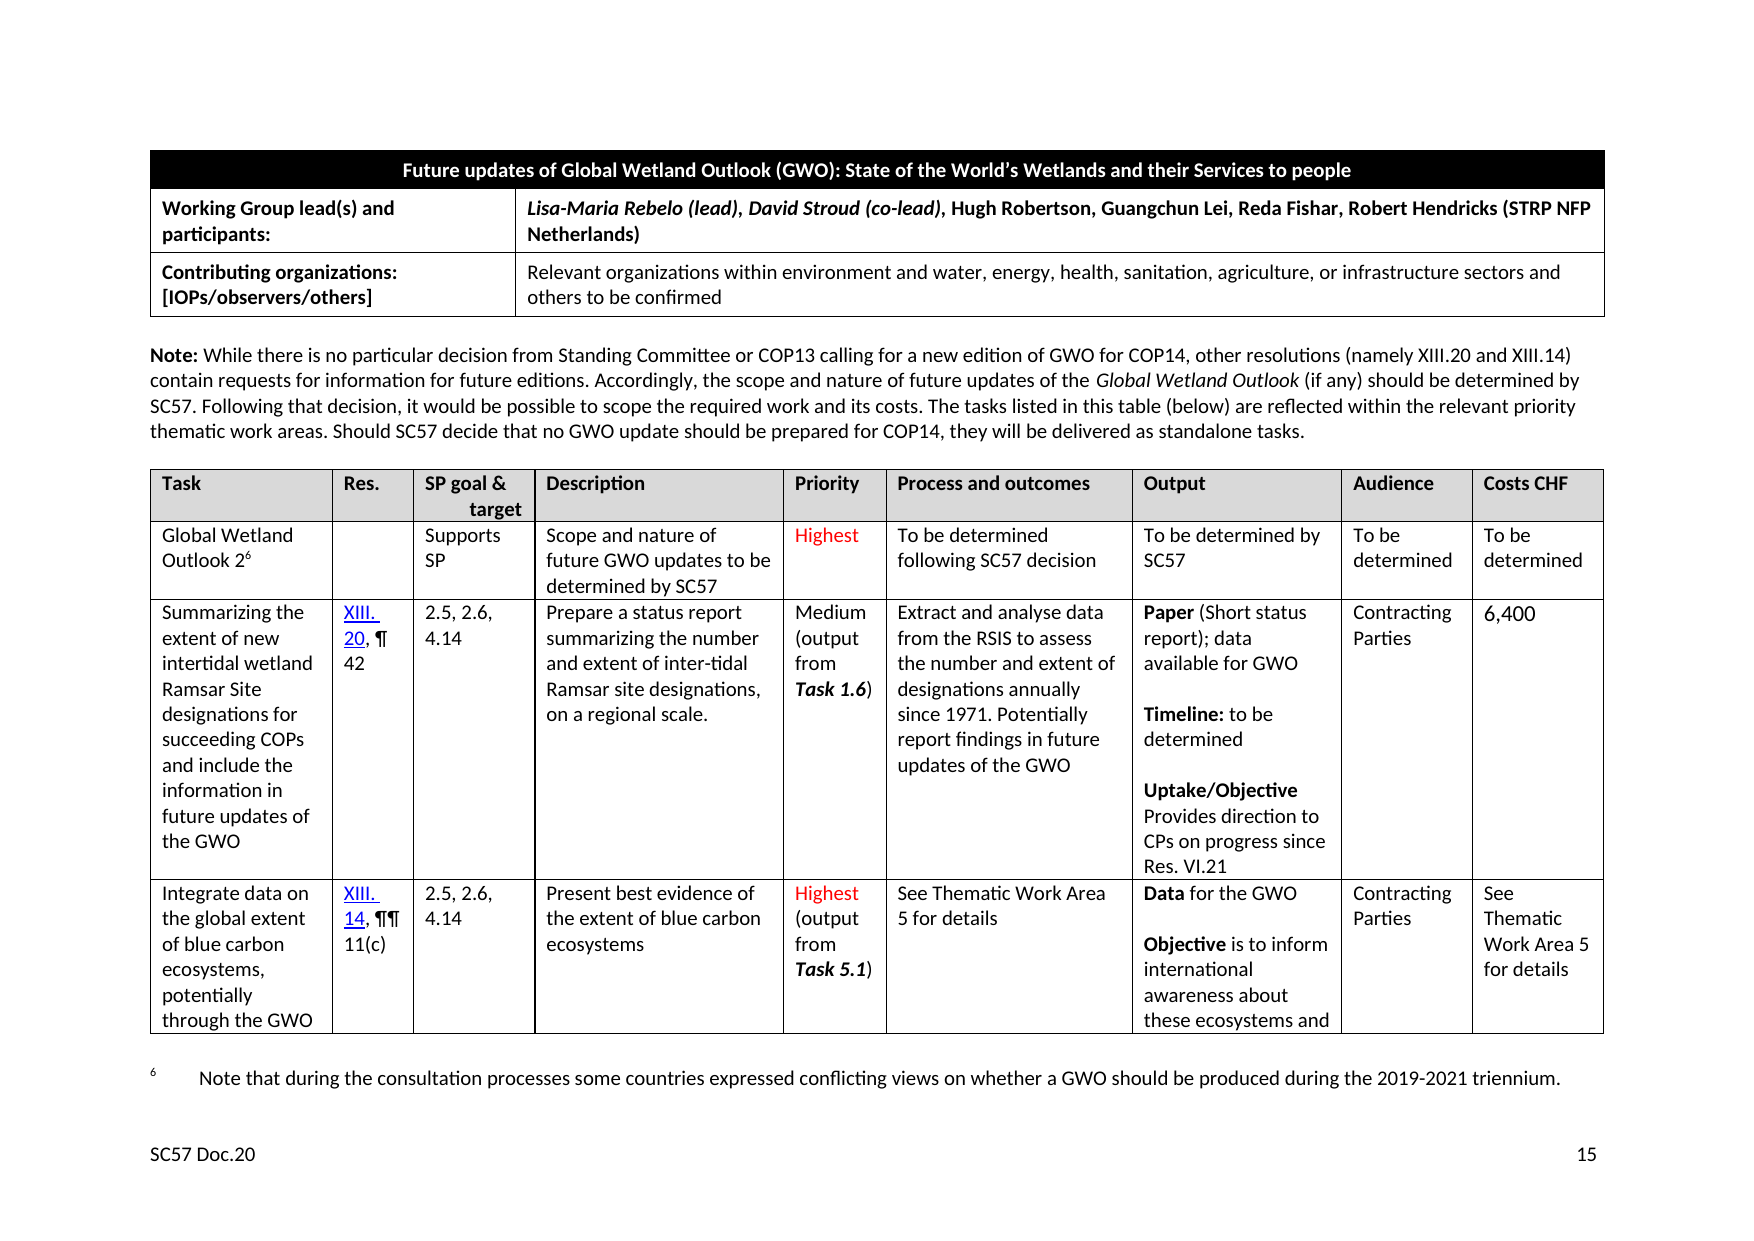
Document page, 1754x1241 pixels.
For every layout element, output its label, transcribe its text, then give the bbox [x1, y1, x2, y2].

table_cell 2.5, 2.6, 4.14 [414, 880, 534, 1033]
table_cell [151, 880, 332, 1033]
table_cell 2.5, 2.6, 4.14 [414, 600, 534, 879]
table_cell Highest [784, 522, 886, 598]
table_cell To be determined [1473, 522, 1603, 598]
table_cell Contributing organizations: [IOPs/observers/others] [151, 253, 515, 316]
table_cell See Thematic Work Area 5 for details [1473, 880, 1603, 1033]
table_cell Summarizing the extent of new intertidal wetland Ramsar Site designations for succeeding COPs and include the information in future updates of the GWO [151, 600, 332, 879]
table_cell See Thematic Work Area 5 for details [887, 880, 1132, 1033]
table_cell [536, 880, 783, 1033]
table_cell Highest (output from Task 5.1) [784, 880, 886, 1033]
table_header Priority [784, 470, 886, 521]
table_cell Contracting Parties [1342, 600, 1472, 879]
table_header Description [536, 470, 783, 521]
table_cell To be determined by SC57 [1133, 522, 1341, 598]
table_header Task [151, 470, 332, 521]
table_header Res. [333, 470, 413, 521]
table_cell Working Group lead(s) and participants: [151, 189, 515, 252]
table_header Audience [1342, 470, 1472, 521]
table_header SP goal & target [414, 470, 534, 521]
table_cell Supports SP [414, 522, 534, 598]
table_cell To be determined following SC57 decision [887, 522, 1132, 598]
table_header Costs CHF [1473, 470, 1603, 521]
table_header Future updates of Global Wetland Outlook (GWO): State of the World’s Wetlands and their Services to people [151, 151, 1604, 188]
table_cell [1133, 880, 1341, 1033]
table_cell Contracting Parties [1342, 880, 1472, 1033]
text Note: While there is no particular decision from Standing Committee or COP13 calling for a new edition of GWO for COP14, other resolutions (namely XIII.20 and XIII.14) contain requests for information for future editions. Accordingly, the scope and nature of future updates of the Global Wetland Outlook (if any) should be determined by SC57. Following that decision, it would be possible to scope the required work and its costs. The tasks listed in this table (below) are reflected within the relevant priority thematic work areas. Should SC57 decide that no GWO update should be prepared for COP14, they will be delivered as standalone tasks. [150, 342, 1604, 444]
table_cell Prepare a status report summarizing the number and extent of inter-tidal Ramsar site designations, on a regional scale. [536, 600, 783, 879]
table_header Process and outcomes [887, 470, 1132, 521]
table_cell Global Wetland Outlook 2 [151, 522, 332, 598]
table_cell Extract and analyse data from the RSIS to assess the number and extent of designations annually since 1971. Potentially report findings in future updates of the GWO [887, 600, 1132, 879]
table_cell 6,400 [1473, 600, 1603, 879]
table_cell XIII. 20, ¶ 42 [333, 600, 413, 879]
table_cell [333, 522, 413, 598]
table_cell Scope and nature of future GWO updates to be determined by SC57 [536, 522, 783, 598]
table_cell Paper (Short status report); data available for GWO Timeline: to be determined Uptake/Objective Provides direction to CPs on progress since Res. VI.21 [1133, 600, 1341, 879]
table_cell Lisa-Maria Rebelo (lead), David Stroud (co-lead), Hugh Robertson, Guangchun Lei, Reda Fishar, Robert Hendricks (STRP NFP Netherlands) [516, 189, 1604, 252]
table_cell Medium (output from Task 1.6) [784, 600, 886, 879]
table_header Output [1133, 470, 1341, 521]
table_cell To be determined [1342, 522, 1472, 598]
table_cell Relevant organizations within environment and water, energy, health, sanitation, agriculture, or infrastructure sectors and others to be confirmed [516, 253, 1604, 316]
table_cell XIII. 14, ¶¶ 11(c) [333, 880, 413, 1033]
